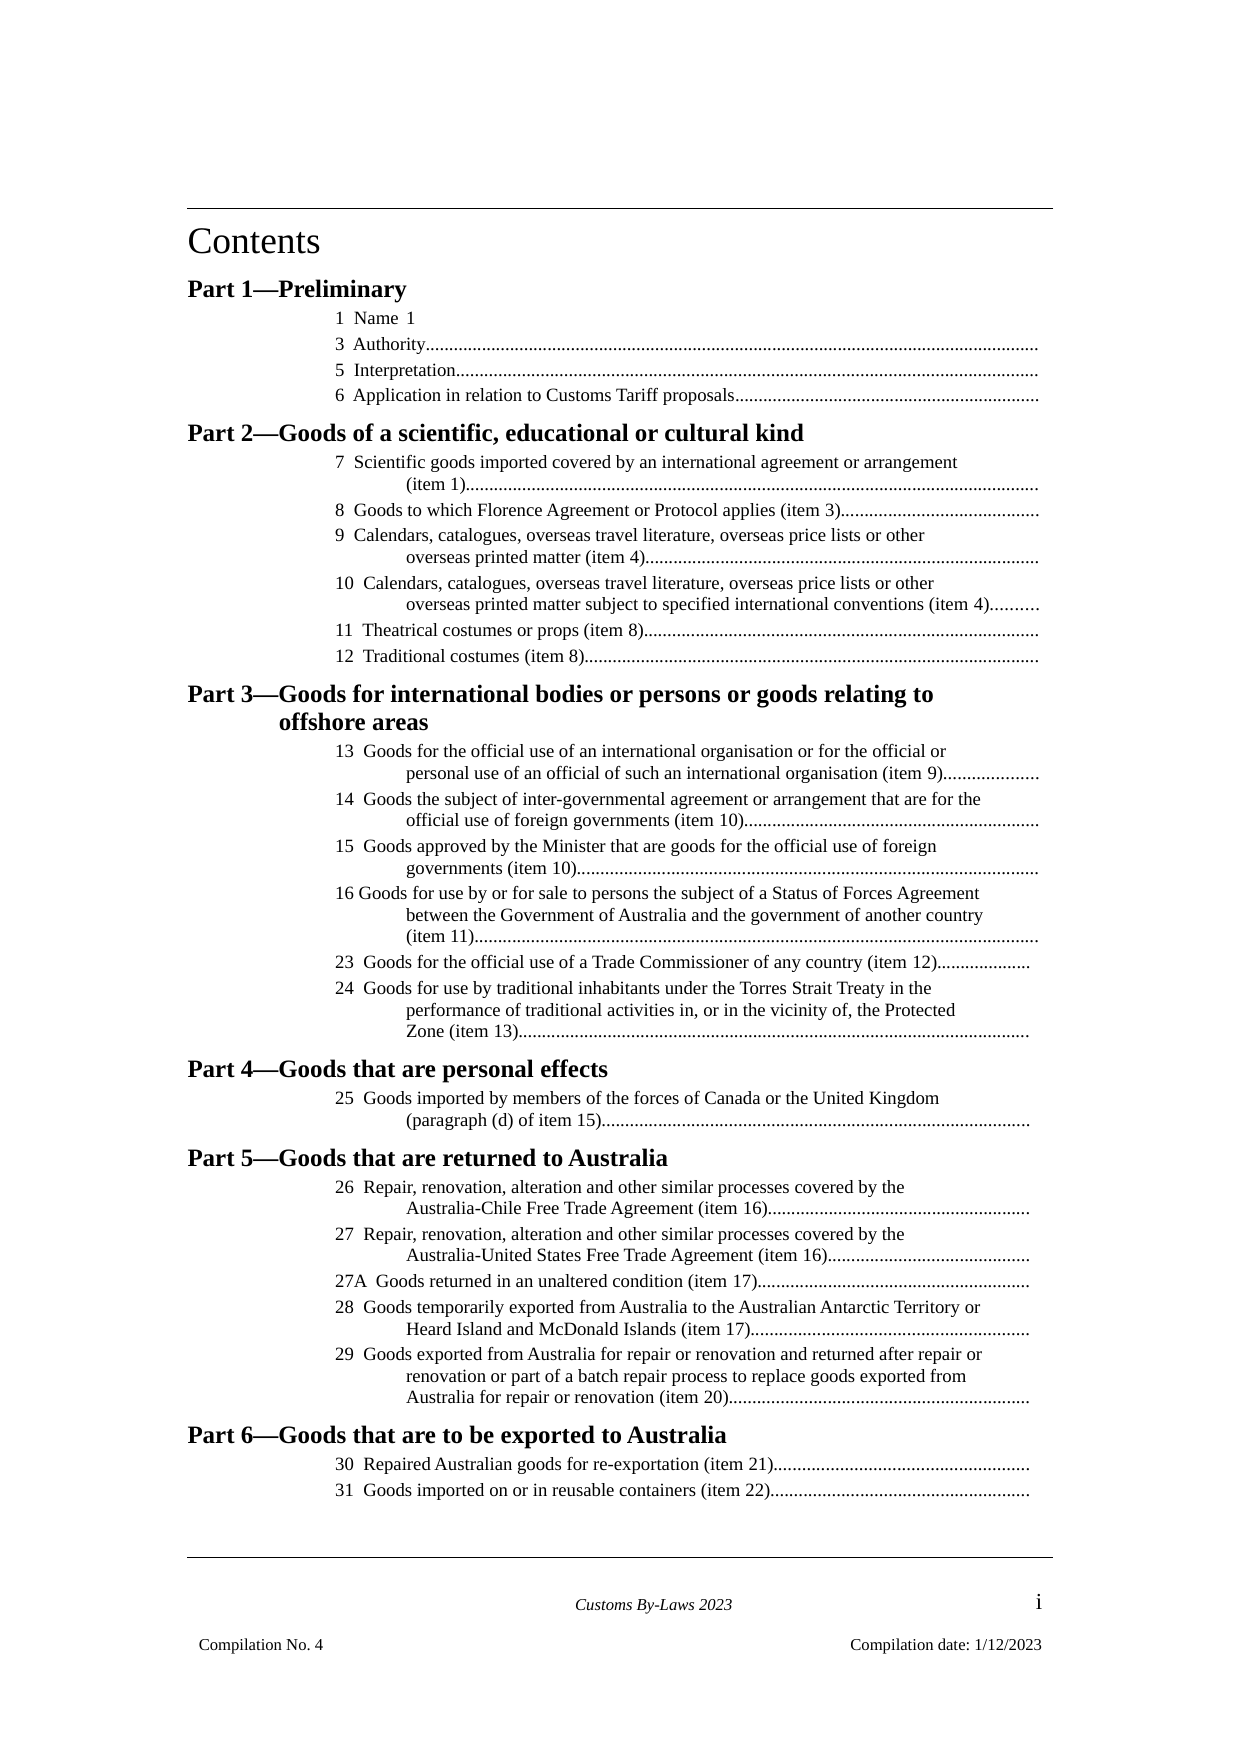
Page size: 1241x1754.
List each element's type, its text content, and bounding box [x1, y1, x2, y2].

text 10 Calendars, catalogues, overseas travel literature, overseas price lists or other overseas printed matter subject to specified international conventions (item 4) 5 [335, 572, 994, 615]
text 16 Goods for use by or for sale to persons the subject of a Status of Forces Agreement between the Government of Australia and the government of another country (item 11) 9 [335, 882, 994, 947]
text 6 Application in relation to Customs Tariff proposals 1 [335, 384, 994, 406]
text 15 Goods approved by the Minister that are goods for the official use of foreign governments (item 10) 8 [335, 835, 994, 878]
text 8 Goods to which Florence Agreement or Protocol applies (item 3) 3 [335, 499, 994, 520]
text Part 6—Goods that are to be exported to Australia 16 [187, 1420, 994, 1449]
text 29 Goods exported from Australia for repair or renovation and returned after repair or renovation or part of a batch repair process to replace goods exported from Australia for repair or renovation (item 20) 15 [335, 1343, 994, 1408]
text 11 Theatrical costumes or props (item 8) 6 [335, 619, 994, 641]
text Part 3—Goods for international bodies or persons or goods relating to offshore areas 7 [187, 679, 994, 736]
text 7 Scientific goods imported covered by an international agreement or arrangement (item 1) 2 [335, 451, 994, 494]
text 27 Repair, renovation, alteration and other similar processes covered by the Australia-United States Free Trade Agreement (item 16) 13 [335, 1223, 994, 1266]
text 27A Goods returned in an unaltered condition (item 17) 13 [335, 1270, 994, 1292]
text 5 Interpretation 1 [335, 359, 994, 380]
text Part 5—Goods that are returned to Australia 13 [187, 1143, 994, 1171]
text Part 1—Preliminary 1 [187, 274, 994, 303]
text 31 Goods imported on or in reusable containers (item 22) 16 [335, 1479, 994, 1501]
text 3 Authority 1 [335, 333, 994, 354]
text 24 Goods for use by traditional inhabitants under the Torres Strait Treaty in the performance of traditional activities in, or in the vicinity of, the Protected Zone (item 13) 10 [335, 977, 994, 1042]
text 30 Repaired Australian goods for re-exportation (item 21) 16 [335, 1453, 994, 1475]
text 28 Goods temporarily exported from Australia to the Australian Antarctic Territory or Heard Island and McDonald Islands (item 17) 14 [335, 1296, 994, 1339]
text 9 Calendars, catalogues, overseas travel literature, overseas price lists or other overseas printed matter (item 4) 3 [335, 524, 994, 567]
text Contents [187, 219, 1053, 262]
text Part 2—Goods of a scientific, educational or cultural kind 2 [187, 418, 994, 447]
text 26 Repair, renovation, alteration and other similar processes covered by the Australia-Chile Free Trade Agreement (item 16) 13 [335, 1176, 994, 1219]
text Part 4—Goods that are personal effects 11 [187, 1054, 994, 1083]
text 23 Goods for the official use of a Trade Commissioner of any country (item 12) 10 [335, 951, 994, 973]
text 1 Name 1 [335, 307, 994, 329]
text 12 Traditional costumes (item 8) 7 [335, 645, 994, 666]
text 13 Goods for the official use of an international organisation or for the official or personal use of an official of such an international organisation (item 9) 7 [335, 740, 994, 783]
text 25 Goods imported by members of the forces of Canada or the United Kingdom (paragraph (d) of item 15) 11 [335, 1087, 994, 1130]
text 14 Goods the subject of inter-governmental agreement or arrangement that are for the official use of foreign governments (item 10) 8 [335, 788, 994, 831]
